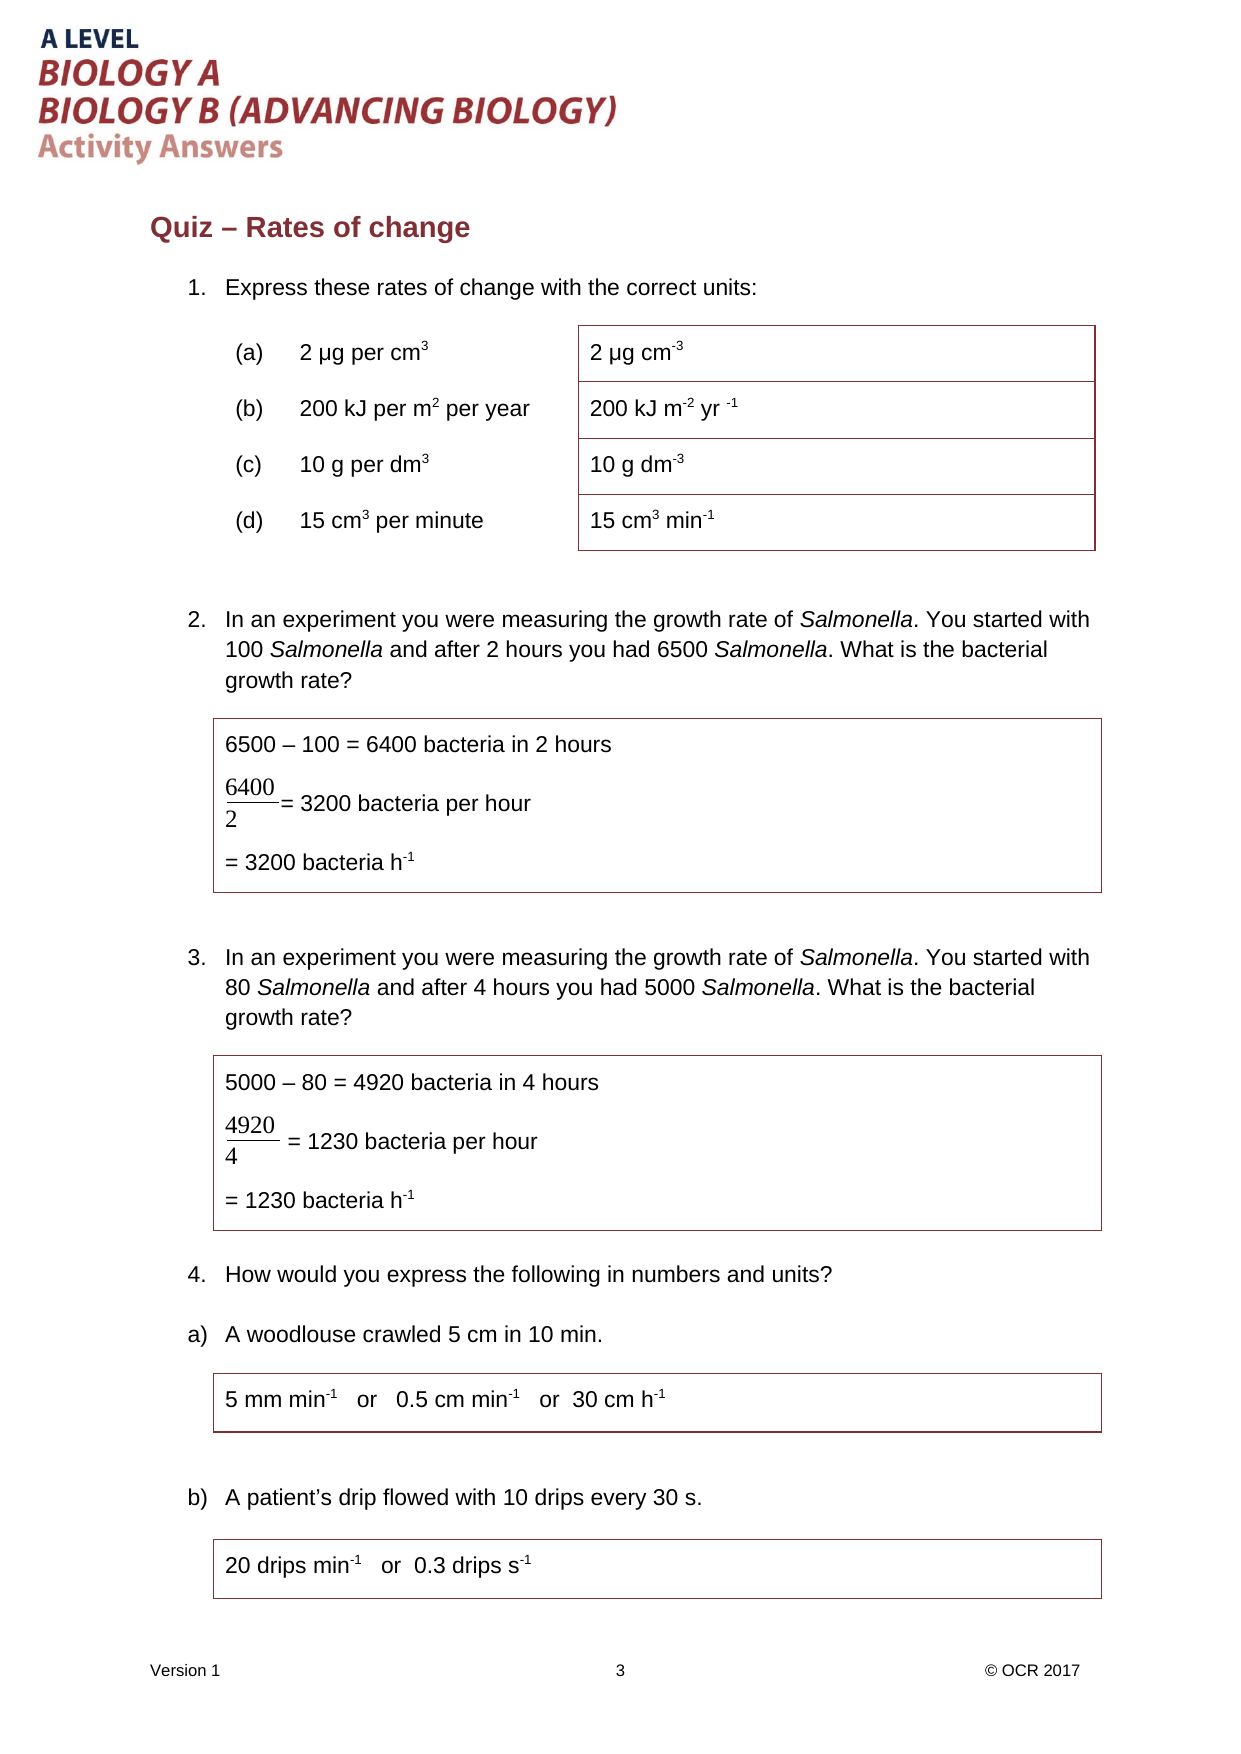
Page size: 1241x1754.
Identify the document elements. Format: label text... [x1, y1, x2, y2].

subtitle Quiz – Rates of change [150, 177, 1090, 244]
table_header 2 μg per cm3 [288, 325, 578, 381]
table_cell 10 g dm-3 [579, 439, 1094, 494]
picture [0, 1, 1236, 177]
table_cell (d) [224, 494, 288, 550]
table_header 5 mm min-1 or 0.5 cm min-1 or 30 cm h-1 [214, 1374, 1101, 1431]
table_cell (b) [224, 381, 288, 437]
list How would you express the following in numbers and units? [187, 1261, 1090, 1287]
table_header (a) [224, 325, 288, 381]
table_cell 15 cm3 per minute [288, 494, 578, 550]
list In an experiment you were measuring the growth rate of Salmonella. You started with 80 Salmonella and after 4 hours you had 5000 Salmonella. What is the bacterial growth rate? [187, 944, 1090, 1031]
table_cell 15 cm3 min-1 [579, 495, 1094, 550]
list In an experiment you were measuring the growth rate of Salmonella. You started with 100 Salmonella and after 2 hours you had 6500 Salmonella. What is the bacterial growth rate? [187, 606, 1090, 693]
table_cell 200 kJ per m2 per year [288, 381, 578, 437]
table_cell (c) [224, 438, 288, 494]
list Express these rates of change with the correct units: [187, 274, 1090, 300]
table_header 6500 – 100 = 6400 bacteria in 2 hours = 3200 bacteria per hour = 3200 bacteria h-1 [214, 719, 1101, 892]
table_header 2 μg cm-3 [579, 326, 1094, 381]
list A woodlouse crawled 5 cm in 10 min. [187, 1321, 1090, 1348]
table_cell 200 kJ m-2 yr -1 [579, 382, 1094, 437]
table_header 5000 – 80 = 4920 bacteria in 4 hours = 1230 bacteria per hour = 1230 bacteria h-1 [214, 1056, 1101, 1230]
table_cell 10 g per dm3 [288, 438, 578, 494]
list A patient’s drip flowed with 10 drips every 30 s. [187, 1483, 1090, 1510]
table_header 20 drips min-1 or 0.3 drips s-1 [214, 1540, 1101, 1598]
